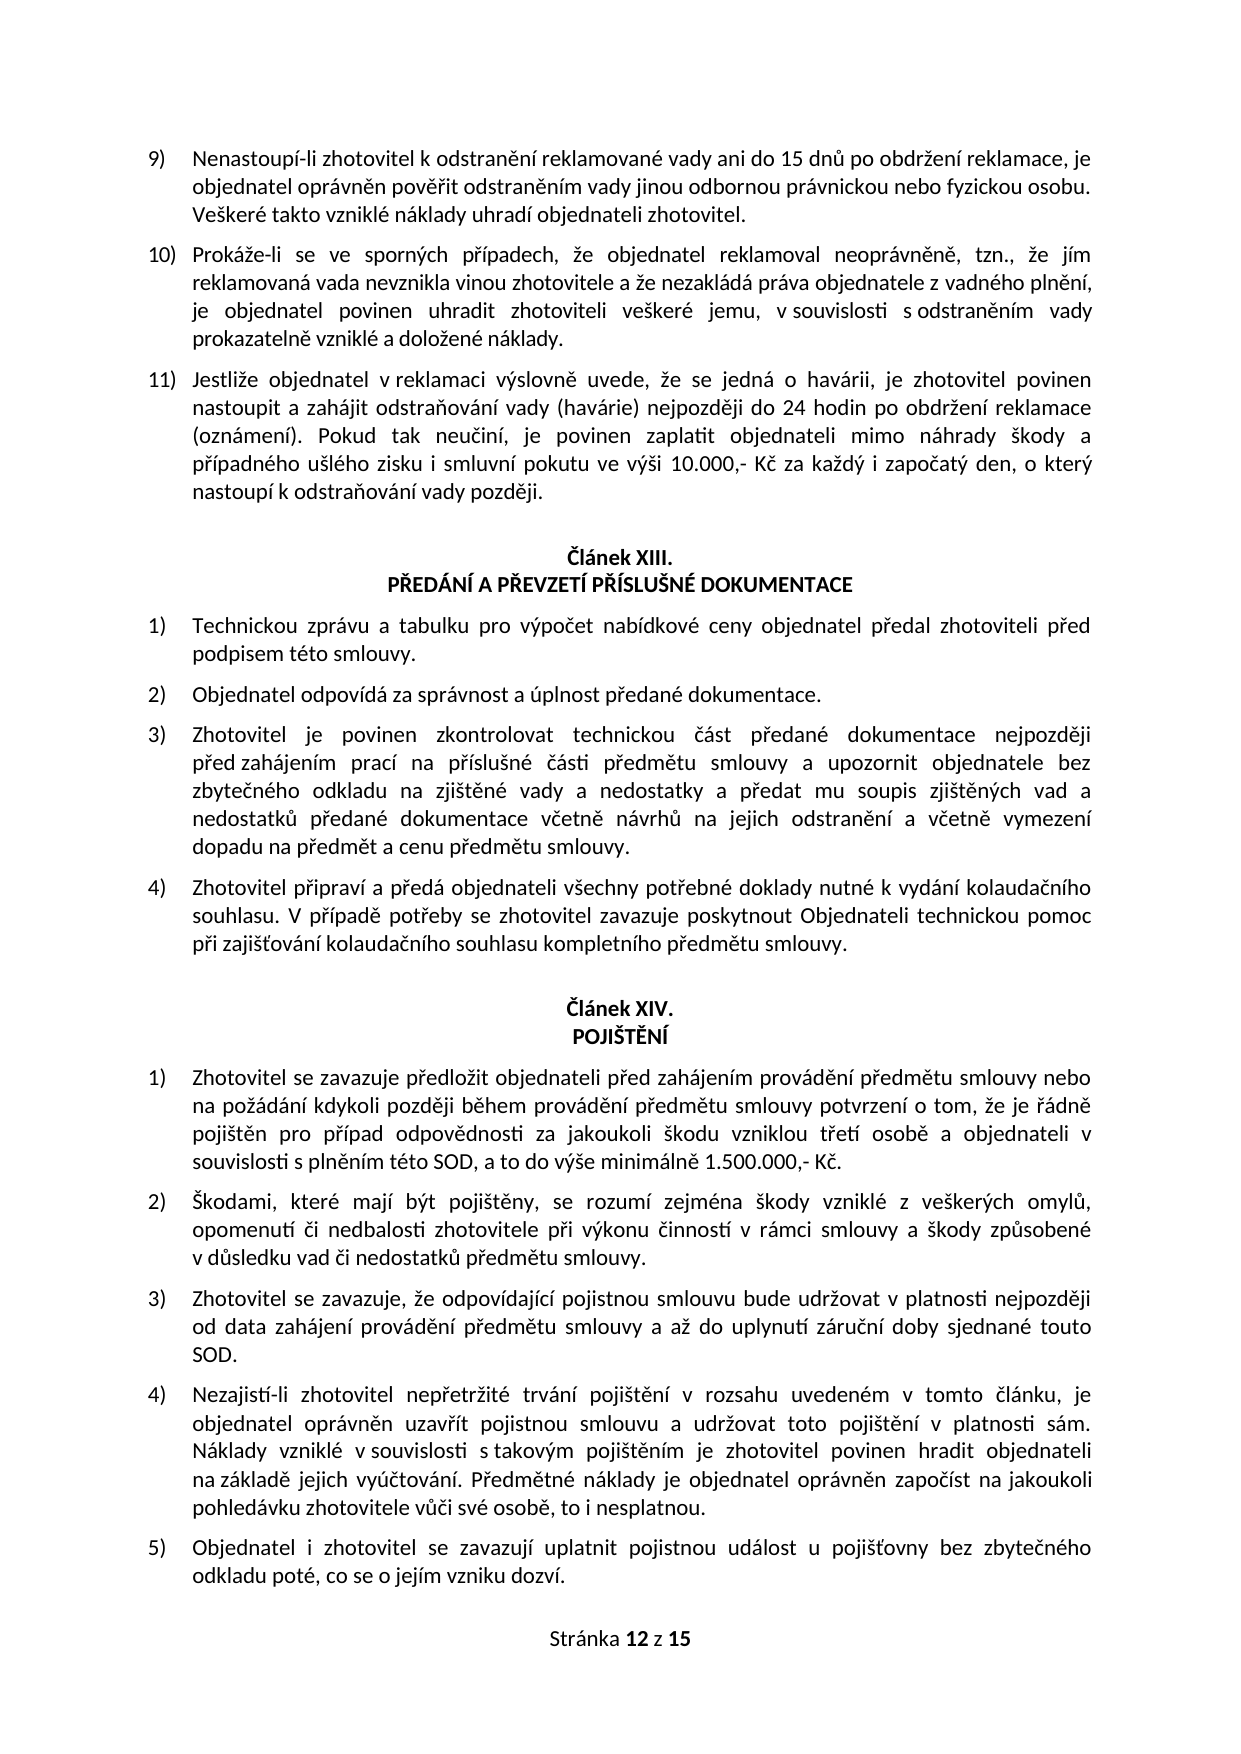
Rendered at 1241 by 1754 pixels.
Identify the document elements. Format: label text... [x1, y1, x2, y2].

list Zhotovitel se zavazuje, že odpovídající pojistnou smlouvu bude udržovat v platnosti nejpozději od data zahájení provádění předmětu smlouvy a až do uplynutí záruční doby sjednané touto SOD. [148, 1284, 1093, 1368]
subtitle Článek XIII. [148, 543, 1093, 571]
list Jestliže objednatel v reklamaci výslovně uvede, že se jedná o havárii, je zhotovitel povinen nastoupit a zahájit odstraňování vady (havárie) nejpozději do 24 hodin po obdržení reklamace (oznámení). Pokud tak neučiní, je povinen zaplatit objednateli mimo náhrady škody a případného ušlého zisku i smluvní pokutu ve výši 10.000,- Kč za každý i započatý den, o který nastoupí k odstraňování vady později. [148, 365, 1093, 505]
list Objednatel odpovídá za správnost a úplnost předané dokumentace. [148, 680, 1093, 708]
list Škodami, které mají být pojištěny, se rozumí zejména škody vzniklé z veškerých omylů, opomenutí či nedbalosti zhotovitele při výkonu činností v rámci smlouvy a škody způsobené v důsledku vad či nedostatků předmětu smlouvy. [148, 1187, 1093, 1272]
list Nezajistí-li zhotovitel nepřetržité trvání pojištění v rozsahu uvedeném v tomto článku, je objednatel oprávněn uzavřít pojistnou smlouvu a udržovat toto pojištění v platnosti sám. Náklady vzniklé v souvislosti s takovým pojištěním je zhotovitel povinen hradit objednateli na základě jejich vyúčtování. Předmětné náklady je objednatel oprávněn započíst na jakoukoli pohledávku zhotovitele vůči své osobě, to i nesplatnou. [148, 1381, 1093, 1521]
list Zhotovitel je povinen zkontrolovat technickou část předané dokumentace nejpozději před zahájením prací na příslušné části předmětu smlouvy a upozornit objednatele bez zbytečného odkladu na zjištěné vady a nedostatky a předat mu soupis zjištěných vad a nedostatků předané dokumentace včetně návrhů na jejich odstranění a včetně vymezení dopadu na předmět a cenu předmětu smlouvy. [148, 720, 1093, 860]
text PŘEDÁNÍ A PŘEVZETÍ PŘÍSLUŠNÉ DOKUMENTACE [148, 571, 1093, 599]
list Nenastoupí-li zhotovitel k odstranění reklamované vady ani do 15 dnů po obdržení reklamace, je objednatel oprávněn pověřit odstraněním vady jinou odbornou právnickou nebo fyzickou osobu. Veškeré takto vzniklé náklady uhradí objednateli zhotovitel. [148, 144, 1093, 228]
list Zhotovitel připraví a předá objednateli všechny potřebné doklady nutné k vydání kolaudačního souhlasu. V případě potřeby se zhotovitel zavazuje poskytnout Objednateli technickou pomoc při zajišťování kolaudačního souhlasu kompletního předmětu smlouvy. [148, 873, 1093, 957]
list Prokáže-li se ve sporných případech, že objednatel reklamoval neoprávněně, tzn., že jím reklamovaná vada nevznikla vinou zhotovitele a že nezakládá práva objednatele z vadného plnění, je objednatel povinen uhradit zhotoviteli veškeré jemu, v souvislosti s odstraněním vady prokazatelně vzniklé a doložené náklady. [148, 240, 1093, 352]
list POJIŠTĚNÍ [148, 1022, 1093, 1050]
list Objednatel i zhotovitel se zavazují uplatnit pojistnou událost u pojišťovny bez zbytečného odkladu poté, co se o jejím vzniku dozví. [148, 1533, 1093, 1589]
list Zhotovitel se zavazuje předložit objednateli před zahájením provádění předmětu smlouvy nebo na požádání kdykoli později během provádění předmětu smlouvy potvrzení o tom, že je řádně pojištěn pro případ odpovědnosti za jakoukoli škodu vzniklou třetí osobě a objednateli v souvislosti s plněním této SOD, a to do výše minimálně 1.500.000,- Kč. [148, 1063, 1093, 1175]
list Technickou zprávu a tabulku pro výpočet nabídkové ceny objednatel předal zhotoviteli před podpisem této smlouvy. [148, 611, 1093, 667]
subtitle Článek XIV. [148, 994, 1093, 1022]
